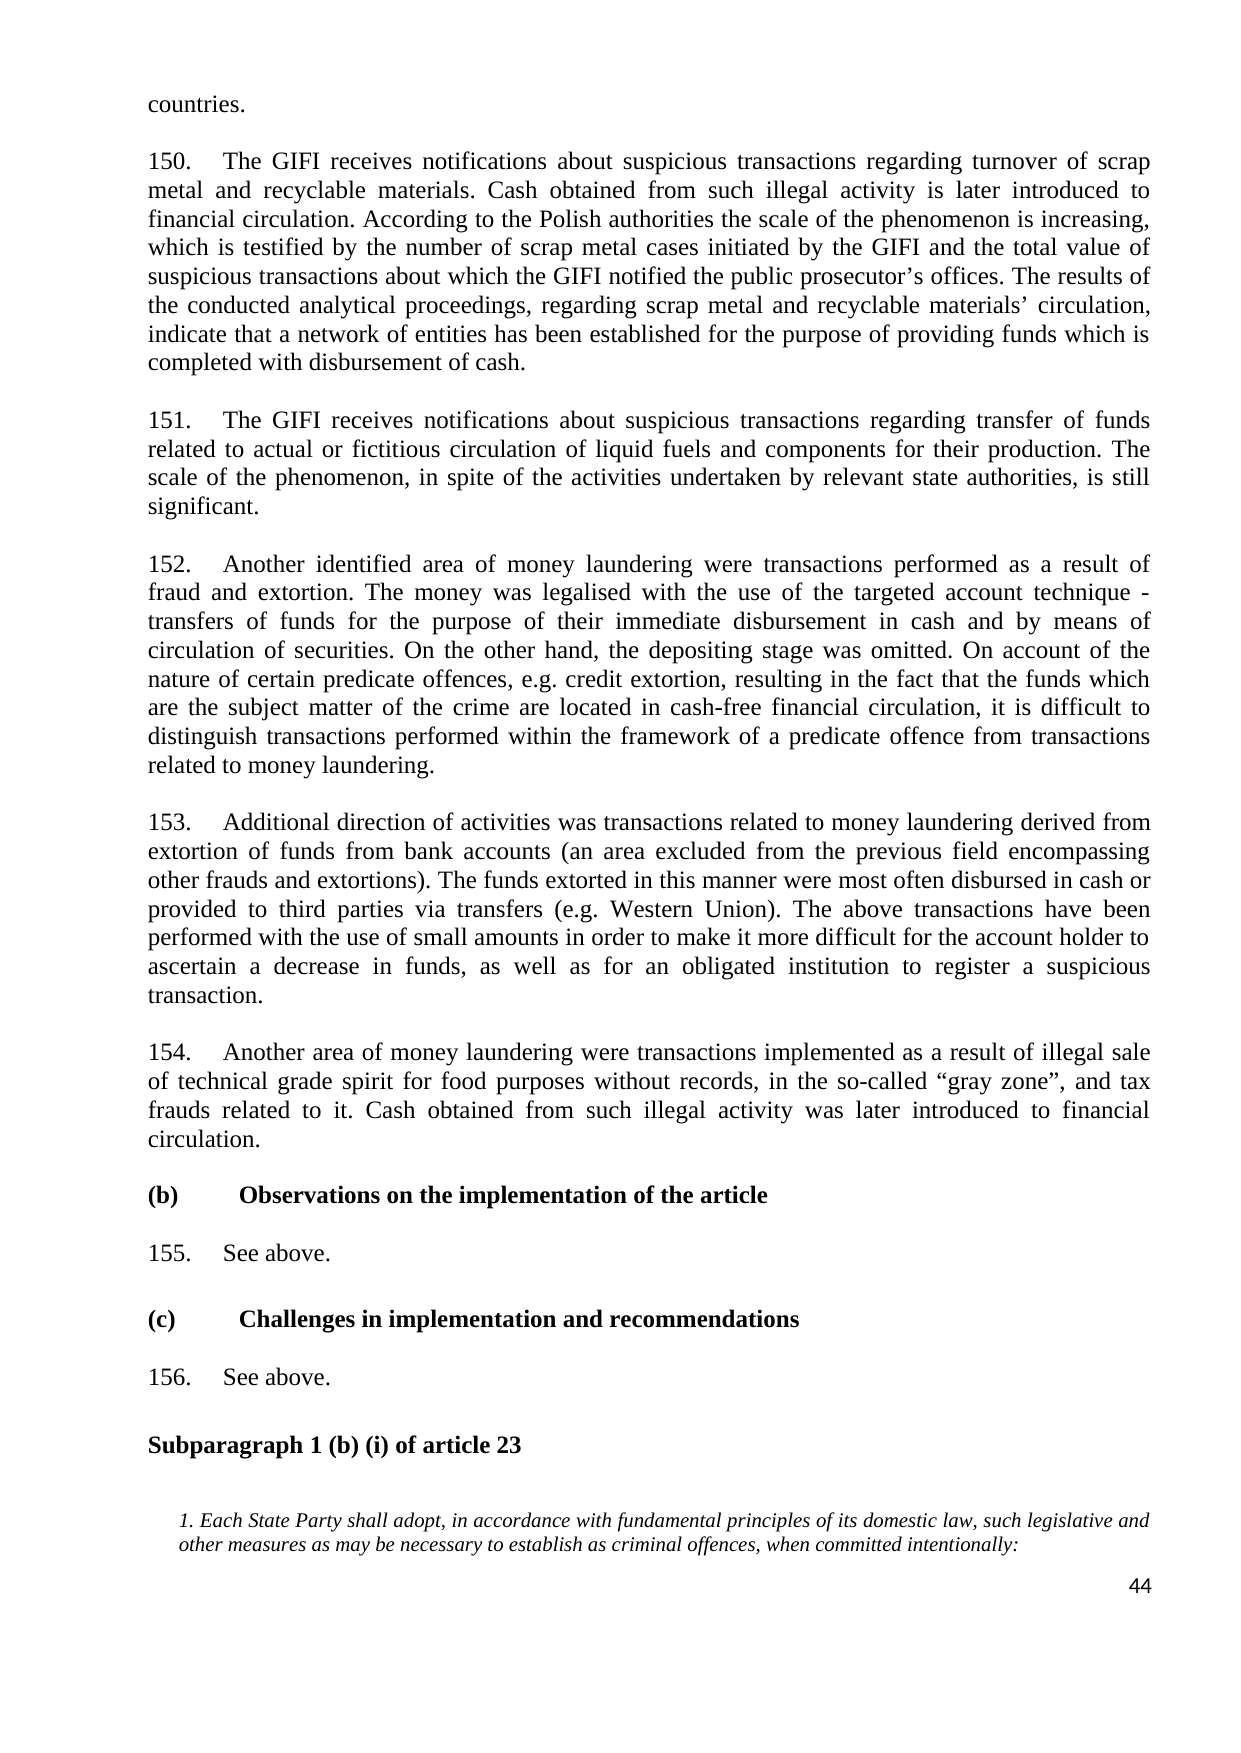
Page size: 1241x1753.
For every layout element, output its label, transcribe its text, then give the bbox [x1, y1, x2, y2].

list The GIFI receives notifications about suspicious transactions regarding turnover of scrap metal and recyclable materials. Cash obtained from such illegal activity is later introduced to financial circulation. According to the Polish authorities the scale of the phenomenon is increasing, which is testified by the number of scrap metal cases initiated by the GIFI and the total value of suspicious transactions about which the GIFI notified the public prosecutor’s offices. The results of the conducted analytical proceedings, regarding scrap metal and recyclable materials’ circulation, indicate that a network of entities has been established for the purpose of providing funds which is completed with disbursement of cash. [148, 146, 1152, 376]
list Another identified area of money laundering were transactions performed as a result of fraud and extortion. The money was legalised with the use of the targeted account technique -transfers of funds for the purpose of their immediate disbursement in cash and by means of circulation of securities. On the other hand, the depositing stage was omitted. On account of the nature of certain predicate offences, e.g. credit extortion, resulting in the fact that the funds which are the subject matter of the crime are located in cash-free financial circulation, it is difficult to distinguish transactions performed within the framework of a predicate offence from transactions related to money laundering. [148, 549, 1152, 779]
list Another area of money laundering were transactions implemented as a result of illegal sale of technical grade spirit for food purposes without records, in the so-called “gray zone”, and tax frauds related to it. Cash obtained from such illegal activity was later introduced to financial circulation. [148, 1037, 1152, 1152]
text (b) Observations on the implementation of the article [148, 1180, 1152, 1209]
list The GIFI receives notifications about suspicious transactions regarding transfer of funds related to actual or fictitious circulation of liquid fuels and components for their production. The scale of the phenomenon, in spite of the activities undertaken by relevant state authorities, is still significant. [148, 405, 1152, 520]
text (c) Challenges in implementation and recommendations [148, 1304, 1152, 1333]
text Subparagraph 1 (b) (i) of article 23 [148, 1430, 1152, 1459]
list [148, 89, 1152, 117]
text 1. Each State Party shall adopt, in accordance with fundamental principles of its domestic law, such legislative and other measures as may be necessary to establish as criminal offences, when committed intentionally: [178, 1508, 1152, 1556]
list Additional direction of activities was transactions related to money laundering derived from extortion of funds from bank accounts (an area excluded from the previous field encompassing other frauds and extortions). The funds extorted in this manner were most often disbursed in cash or provided to third parties via transfers (e.g. Western Union). The above transactions have been performed with the use of small amounts in order to make it more difficult for the account holder to ascertain a decrease in funds, as well as for an obligated institution to register a suspicious transaction. [148, 807, 1152, 1009]
list See above. [148, 1238, 1152, 1267]
list See above. [148, 1362, 1152, 1391]
